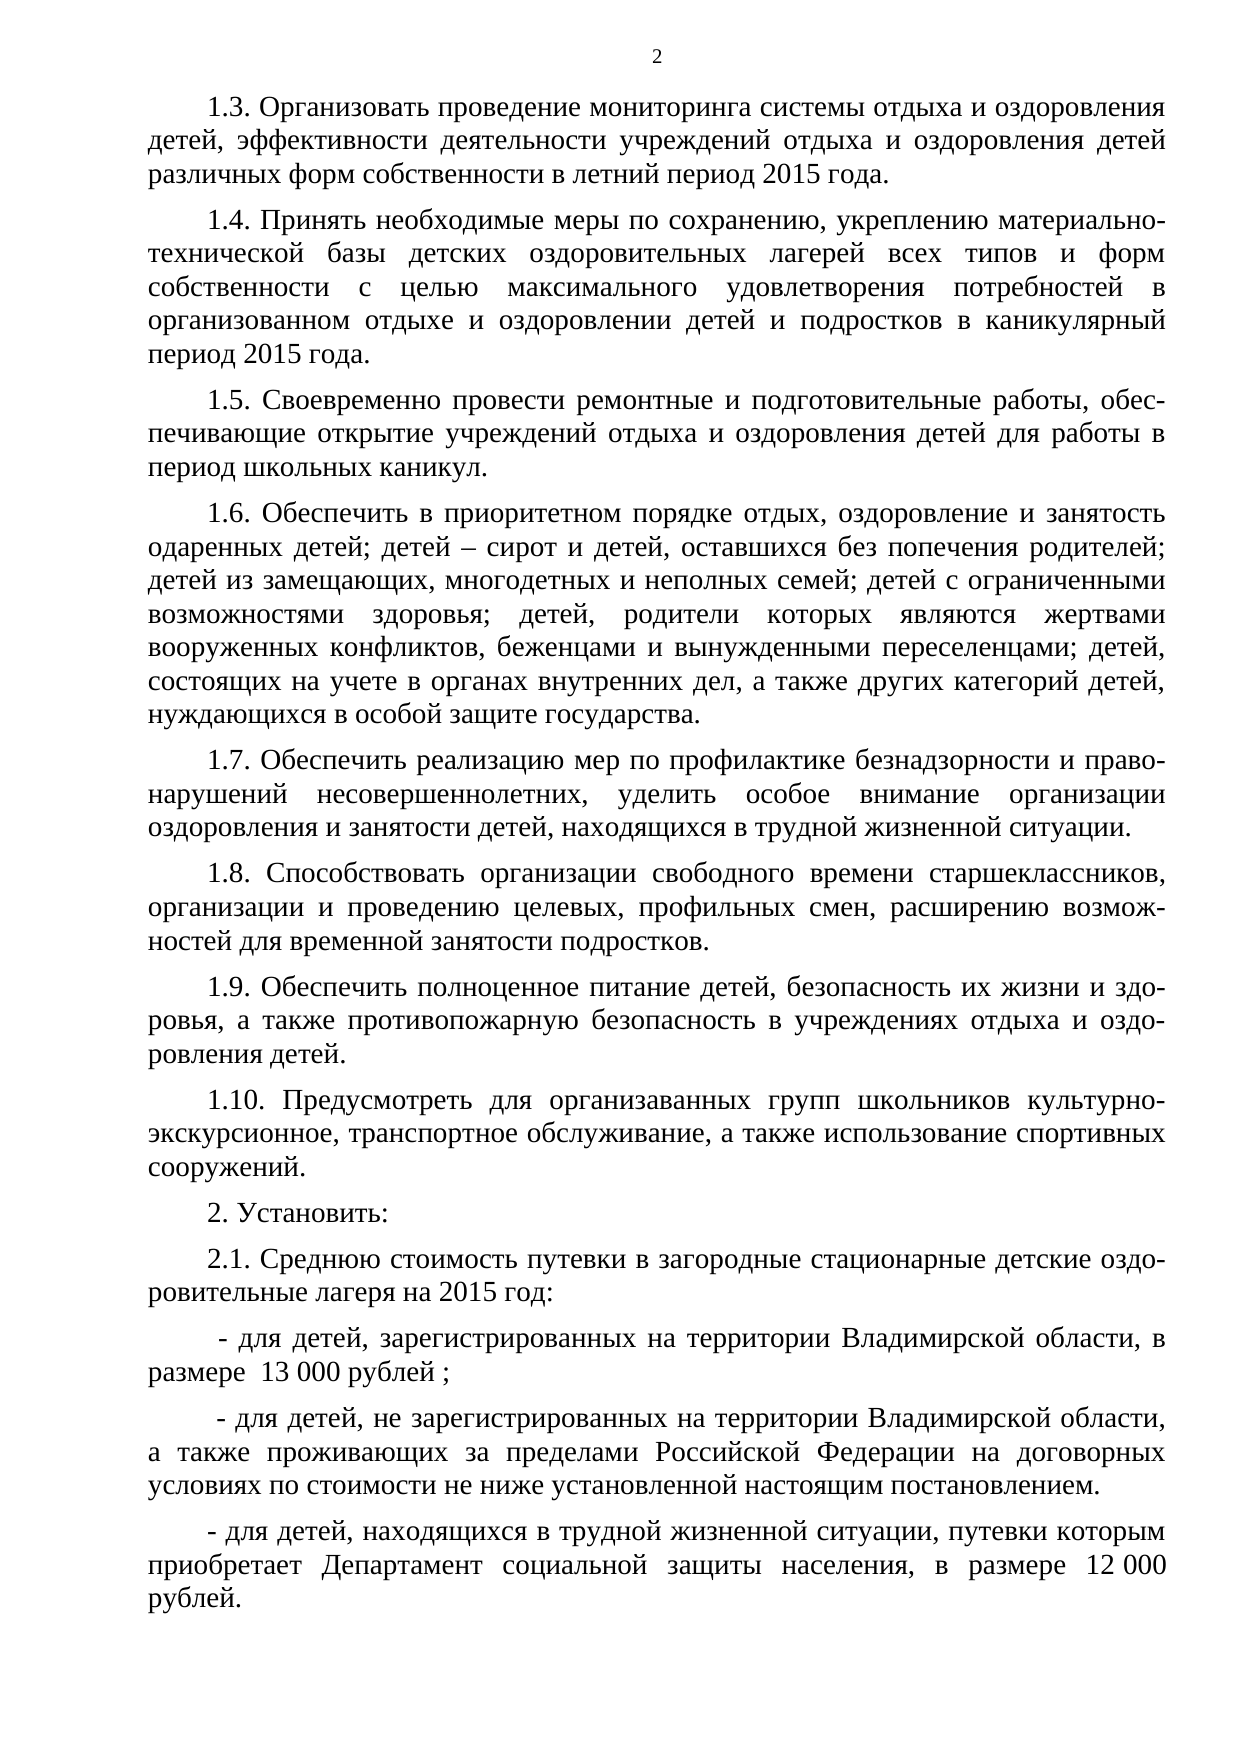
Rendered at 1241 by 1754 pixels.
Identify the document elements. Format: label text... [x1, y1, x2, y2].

text 1.6. Обеспечить в приоритетном порядке отдых, оздоровление и занятость одаренных детей; детей – сирот и детей, оставшихся без попечения родителей; детей из замещающих, многодетных и неполных семей; детей с ограниченными возможностями здоровья; детей, родители которых являются жертвами вооруженных конфликтов, беженцами и вынужденными переселенцами; детей, состоящих на учете в органах внутренних дел, а также других категорий детей, нуждающихся в особой защите государства. [148, 495, 1167, 730]
text 2. Установить: [148, 1195, 1167, 1228]
text 1.5. Своевременно провести ремонтные и подготовительные работы, обес- печивающие открытие учреждений отдыха и оздоровления детей для работы в период школьных каникул. [148, 382, 1167, 483]
text 1.4. Принять необходимые меры по сохранению, укреплению материально-технической базы детских оздоровительных лагерей всех типов и форм собственности с целью максимального удовлетворения потребностей в организованном отдыхе и оздоровлении детей и подростков в каникулярный период 2015 года. [148, 202, 1167, 369]
text 1.9. Обеспечить полноценное питание детей, безопасность их жизни и здо- ровья, а также противопожарную безопасность в учреждениях отдыха и оздо- ровления детей. [148, 969, 1167, 1069]
text 1.7. Обеспечить реализацию мер по профилактике безнадзорности и право- нарушений несовершеннолетних, уделить особое внимание организации оздоровления и занятости детей, находящихся в трудной жизненной ситуации. [148, 742, 1167, 843]
text - для детей, находящихся в трудной жизненной ситуации, путевки которым приобретает Департамент социальной защиты населения, в размере 12 000 рублей. [148, 1513, 1167, 1614]
text - для детей, не зарегистрированных на территории Владимирской области, а также проживающих за пределами Российской Федерации на договорных условиях по стоимости не ниже установленной настоящим постановлением. [148, 1400, 1167, 1501]
text 2.1. Среднюю стоимость путевки в загородные стационарные детские оздо- ровительные лагеря на 2015 год: [148, 1241, 1167, 1308]
text - для детей, зарегистрированных на территории Владимирской области, в размере 13 000 рублей ; [148, 1321, 1167, 1388]
text 1.8. Способствовать организации свободного времени старшеклассников, организации и проведению целевых, профильных смен, расширению возмож-ностей для временной занятости подростков. [148, 856, 1167, 956]
text 1.10. Предусмотреть для организаванных групп школьников культурно-экскурсионное, транспортное обслуживание, а также использование спортивных сооружений. [148, 1082, 1167, 1182]
text 1.3. Организовать проведение мониторинга системы отдыха и оздоровления детей, эффективности деятельности учреждений отдыха и оздоровления детей различных форм собственности в летний период 2015 года. [148, 89, 1167, 189]
